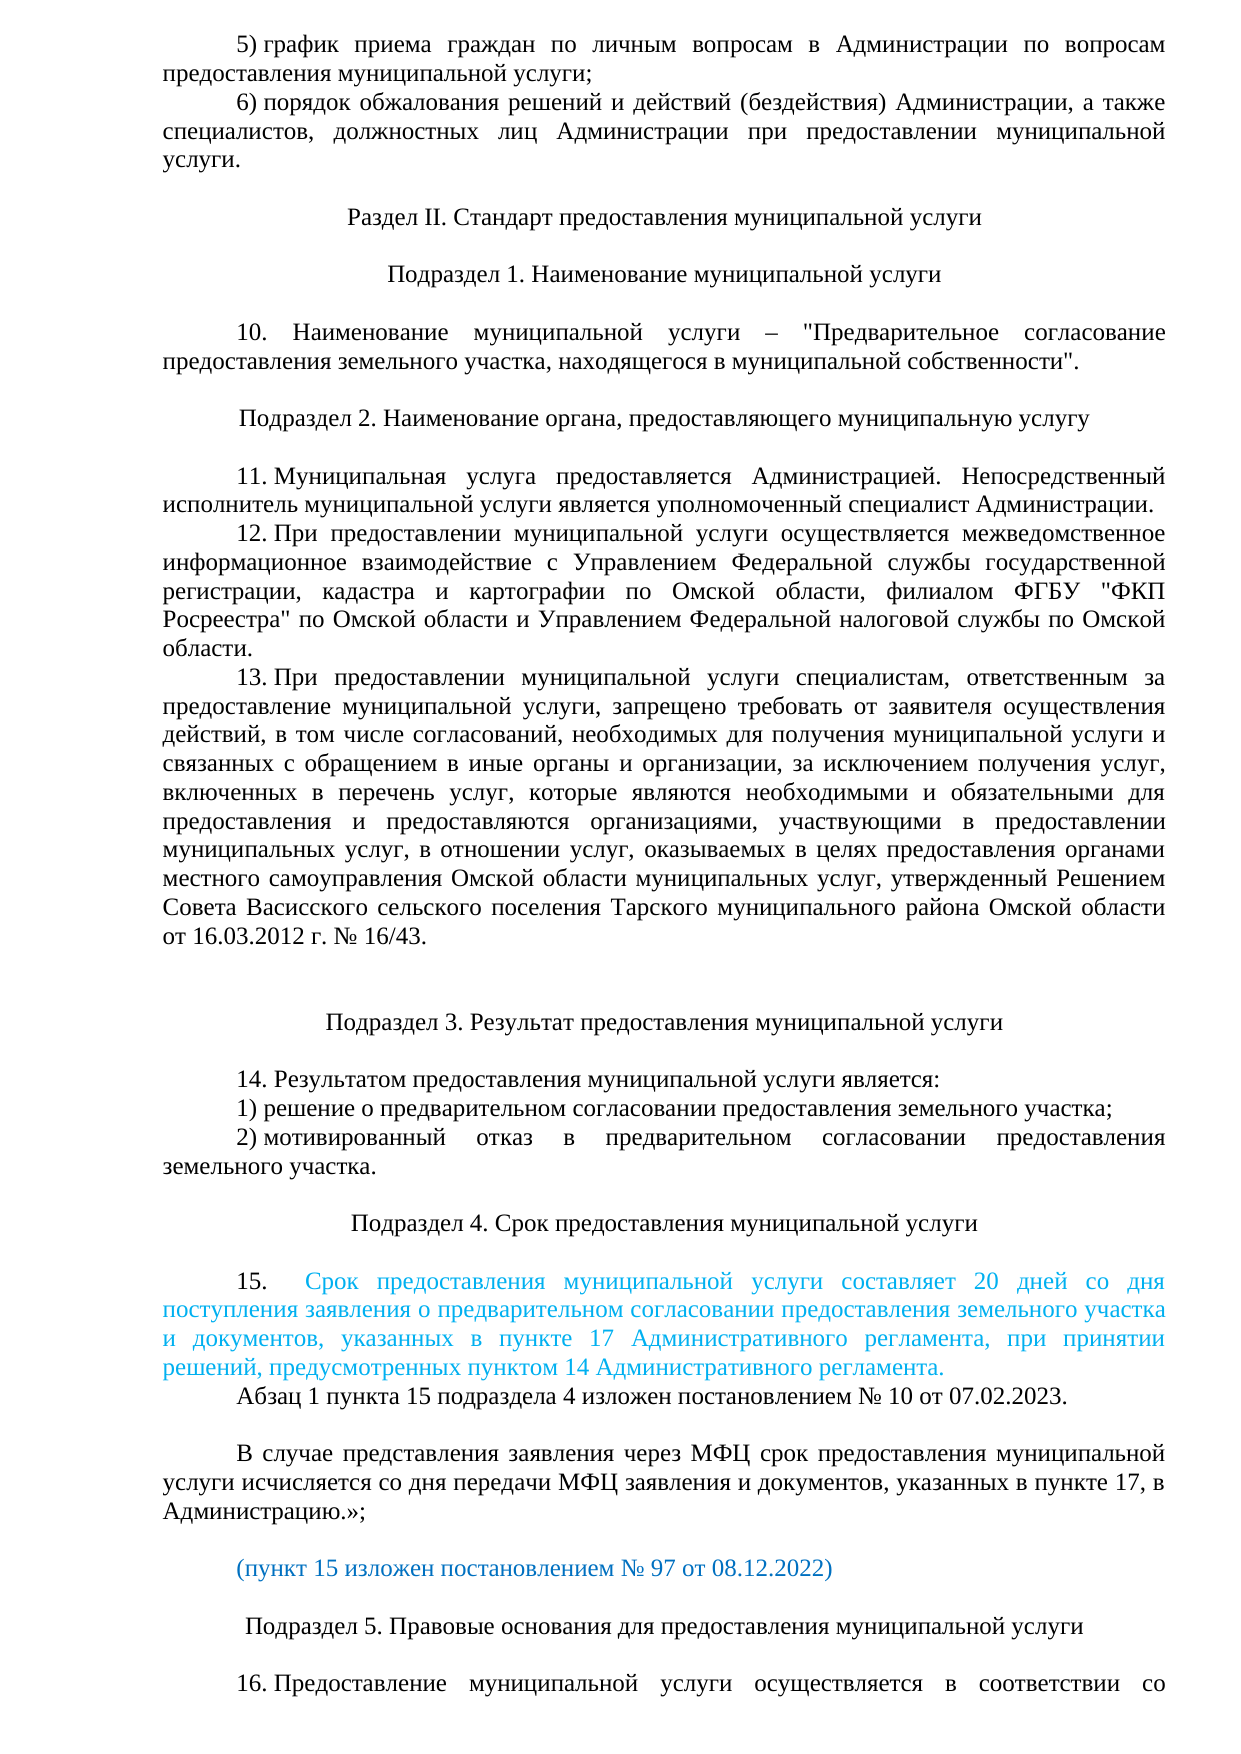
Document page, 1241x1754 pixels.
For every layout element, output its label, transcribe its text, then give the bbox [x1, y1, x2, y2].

text 12. При предоставлении муниципальной услуги осуществляется межведомственное информационное взаимодействие с Управлением Федеральной службы государственной регистрации, кадастра и картографии по Омской области, филиалом ФГБУ "ФКП Росреестра" по Омской области и Управлением Федеральной налоговой службы по Омской области. [162, 518, 1166, 662]
text Абзац 1 пункта 15 подраздела 4 изложен постановлением № 10 от 07.02.2023. [162, 1381, 1166, 1409]
text 2) мотивированный отказ в предварительном согласовании предоставления земельного участка. [162, 1122, 1166, 1179]
text Подраздел 3. Результат предоставления муниципальной услуги [162, 1007, 1166, 1036]
picture [535, 1306, 540, 1315]
text 10. Наименование муниципальной услуги – "Предварительное согласование предоставления земельного участка, находящегося в муниципальной собственности". [162, 317, 1166, 374]
text 13. При предоставлении муниципальной услуги специалистам, ответственным за предоставление муниципальной услуги, запрещено требовать от заявителя осуществления действий, в том числе согласований, необходимых для получения муниципальной услуги и связанных с обращением в иные органы и организации, за исключением получения услуг, включенных в перечень услуг, которые являются необходимыми и обязательными для предоставления и предоставляются организациями, участвующими в предоставлении муниципальных услуг, в отношении услуг, оказываемых в целях предоставления органами местного самоуправления Омской области муниципальных услуг, утвержденный Решением Совета Васисского сельского поселения Тарского муниципального района Омской области от 16.03.2012 г. № 16/43. [162, 662, 1166, 949]
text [162, 1668, 1166, 1697]
text В случае представления заявления через МФЦ срок предоставления муниципальной услуги исчисляется со дня передачи МФЦ заявления и документов, указанных в пункте 17, в Администрацию.»; [162, 1438, 1166, 1524]
picture [282, 1335, 287, 1344]
text 15. Срок предоставления муниципальной услуги составляет 20 дней со дня поступления заявления о предварительном согласовании предоставления земельного участка и документов, указанных в пункте 17 Административного регламента, при принятии решений, предусмотренных пунктом 14 Административного регламента. [162, 1266, 1166, 1381]
picture [370, 1364, 375, 1373]
text Раздел II. Стандарт предоставления муниципальной услуги [162, 202, 1166, 231]
text 14. Результатом предоставления муниципальной услуги является: [162, 1064, 1166, 1093]
text Подраздел 2. Наименование органа, предоставляющего муниципальную услугу [162, 403, 1166, 432]
text Подраздел 1. Наименование муниципальной услуги [162, 259, 1166, 288]
text Подраздел 5. Правовые основания для предоставления муниципальной услуги [162, 1611, 1166, 1639]
text (пункт 15 изложен постановлением № 97 от 08.12.2022) [162, 1553, 1166, 1582]
text 1) решение о предварительном согласовании предоставления земельного участка; [162, 1093, 1166, 1122]
text Подраздел 4. Срок предоставления муниципальной услуги [162, 1208, 1166, 1237]
text 5) график приема граждан по личным вопросам в Администрации по вопросам предоставления муниципальной услуги; [162, 29, 1166, 87]
text 6) порядок обжалования решений и действий (бездействия) Администрации, а также специалистов, должностных лиц Администрации при предоставлении муниципальной услуги. [162, 87, 1166, 173]
text 11. Муниципальная услуга предоставляется Администрацией. Непосредственный исполнитель муниципальной услуги является уполномоченный специалист Администрации. [162, 461, 1166, 518]
